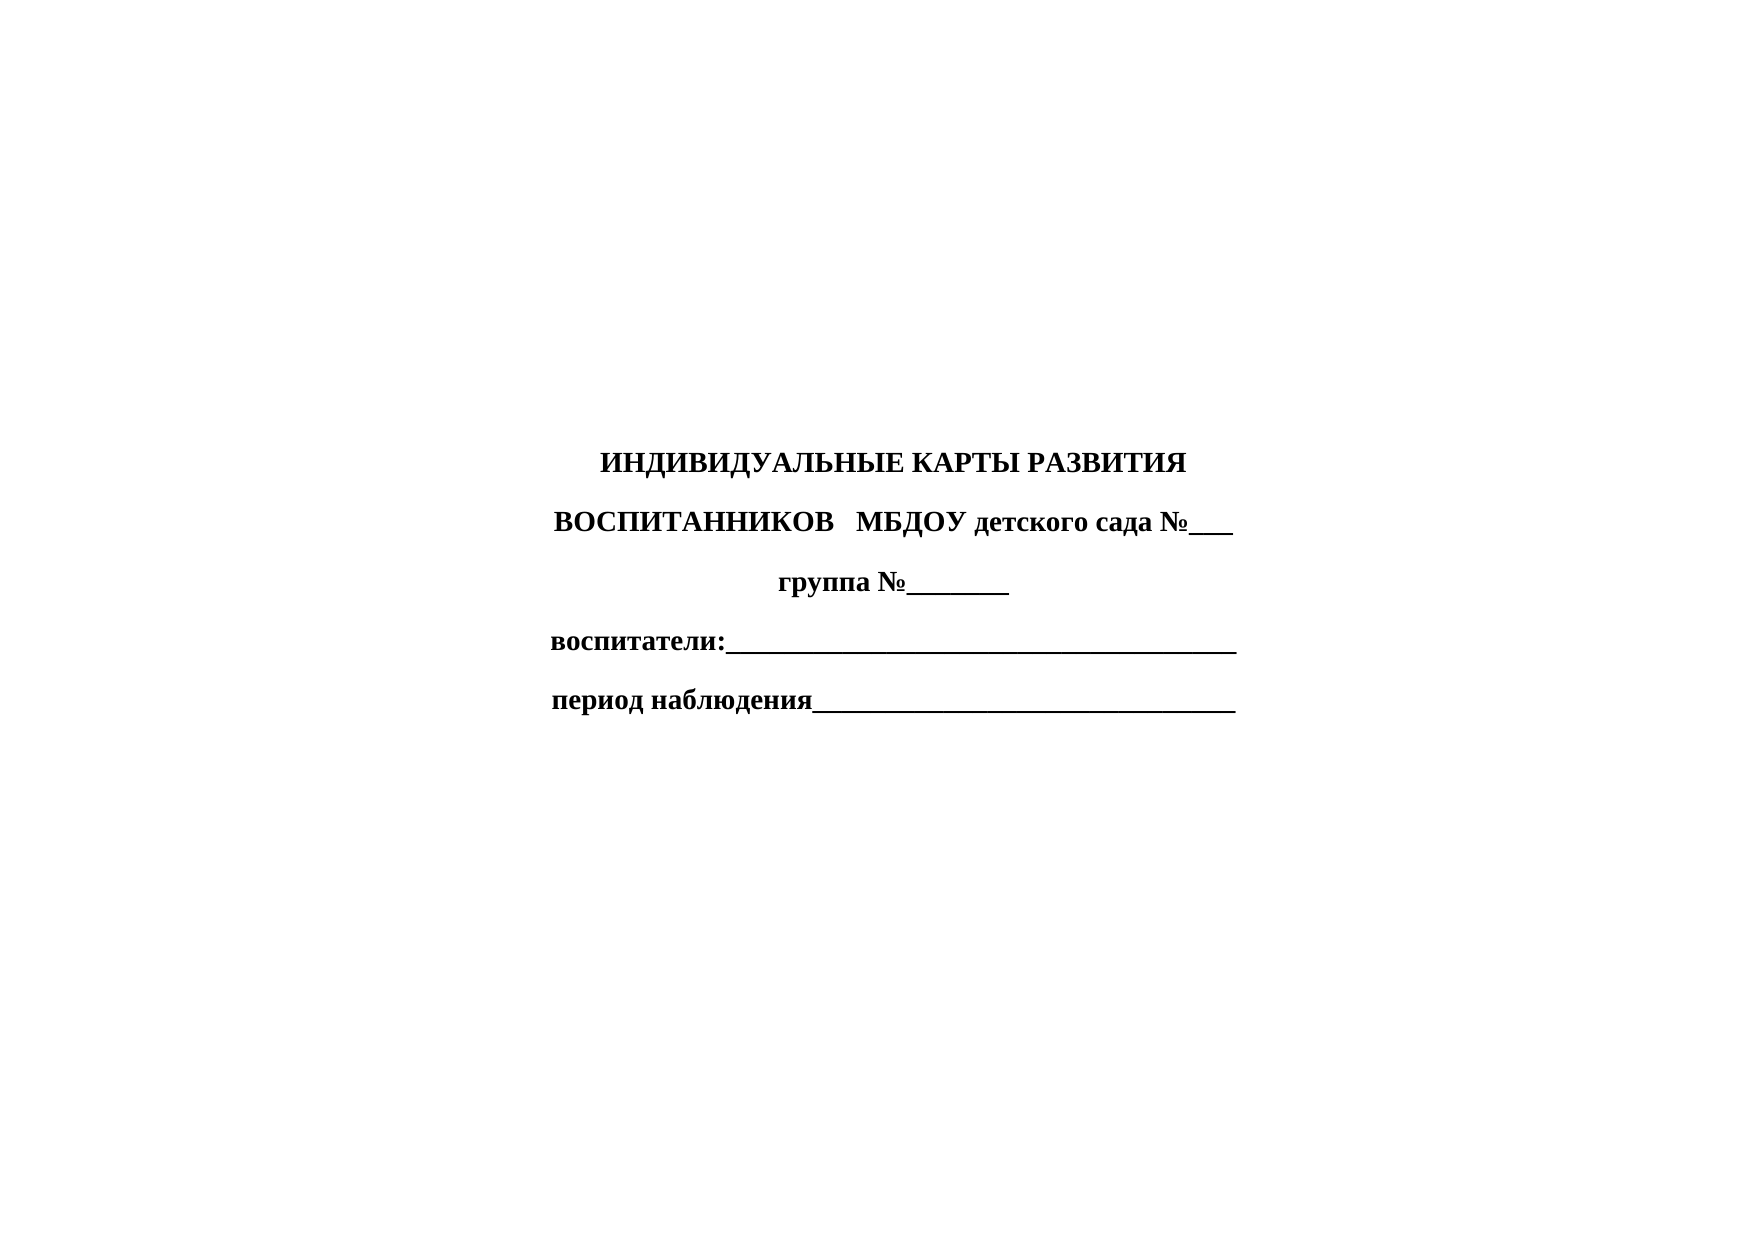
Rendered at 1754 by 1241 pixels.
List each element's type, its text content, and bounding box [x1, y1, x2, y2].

text период наблюдения_____________________________ [103, 682, 1683, 716]
text группа №_______ [103, 564, 1683, 597]
text ВОСПИТАННИКОВ МБДОУ детского сада №___ [103, 504, 1683, 538]
text воспитатели:___________________________________ [103, 623, 1683, 657]
text ИНДИВИДУАЛЬНЫЕ КАРТЫ РАЗВИТИЯ [103, 445, 1683, 478]
